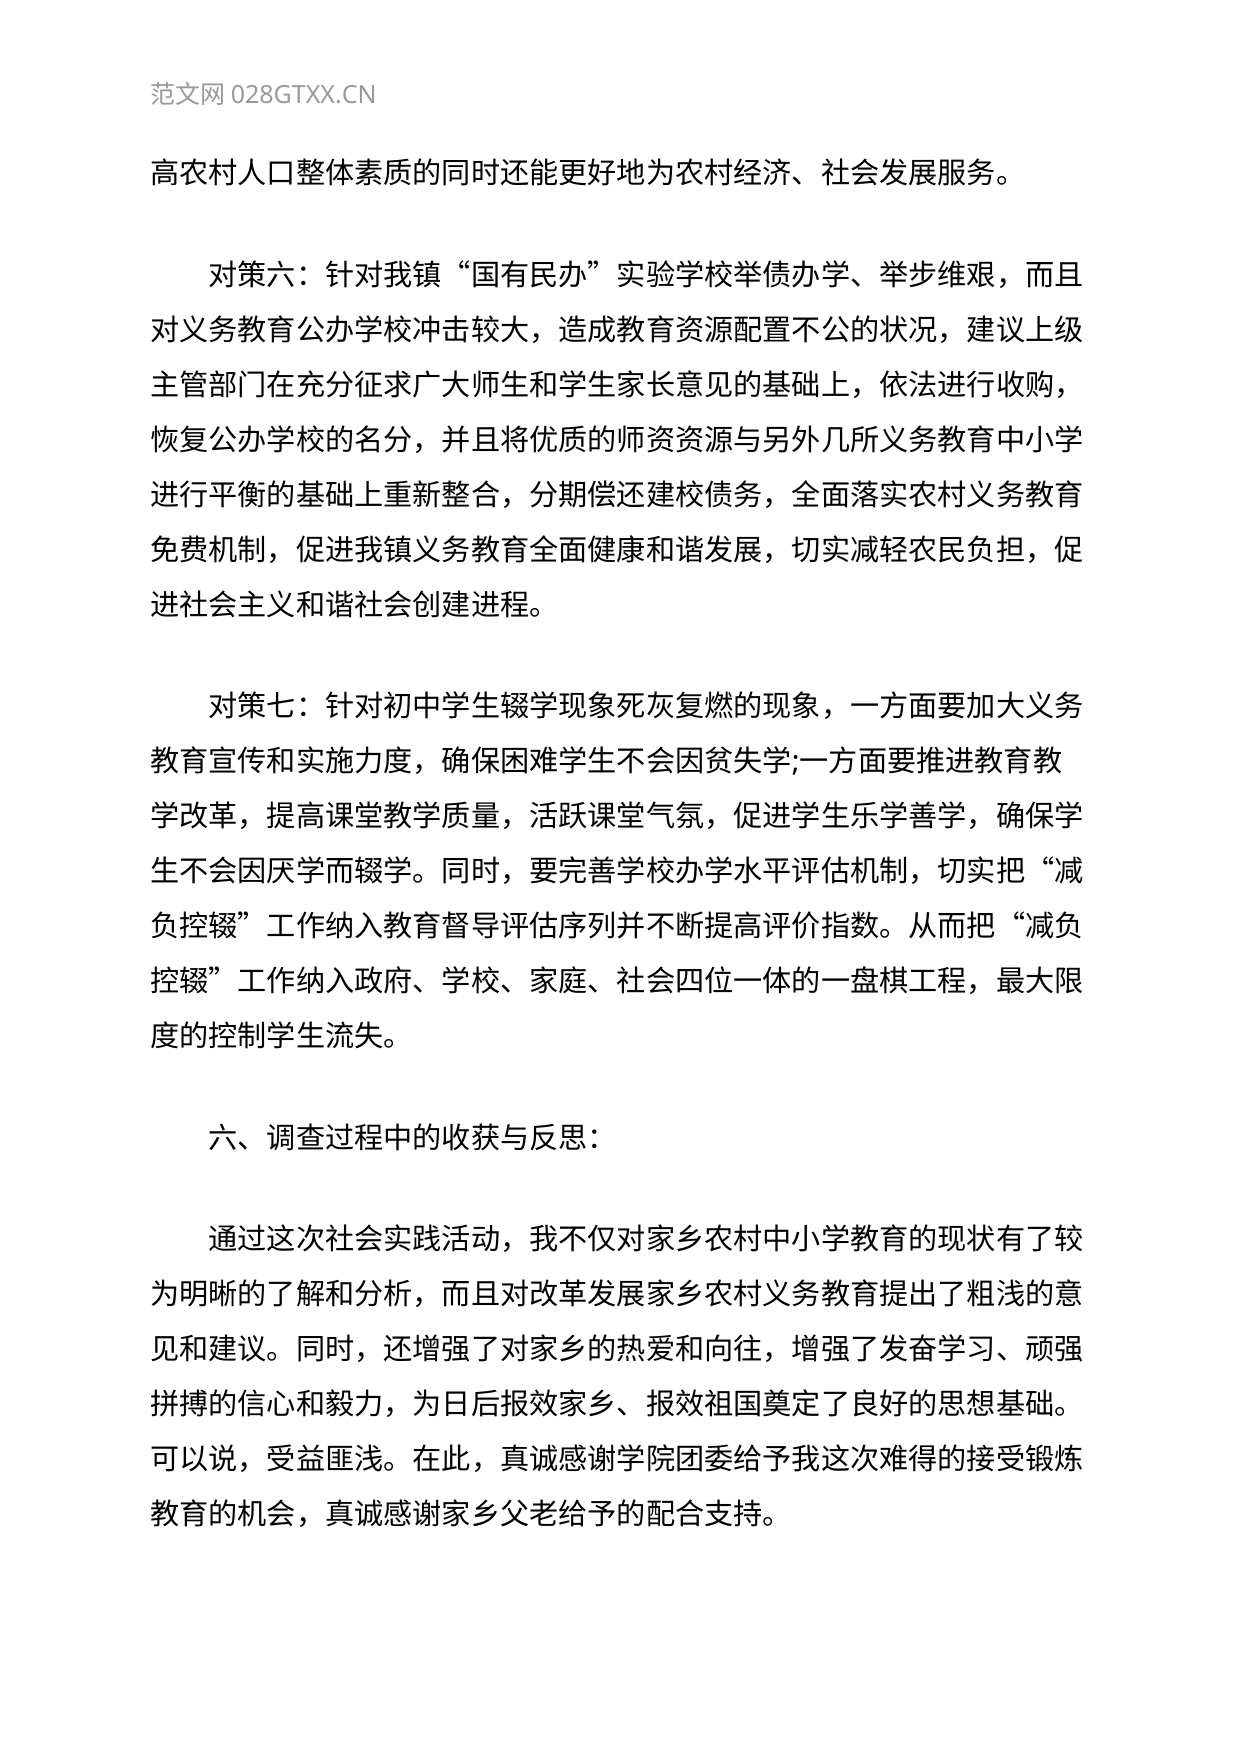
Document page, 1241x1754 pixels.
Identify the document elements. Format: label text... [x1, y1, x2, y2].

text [150, 150, 1090, 192]
text 六、调查过程中的收获与反思： [150, 1114, 1090, 1156]
text 对策六：针对我镇“国有民办”实验学校举债办学、举步维艰，而且对义务教育公办学校冲击较大，造成教育资源配置不公的状况，建议上级主管部门在充分征求广大师生和学生家长意见的基础上，依法进行收购，恢复公办学校的名分，并且将优质的师资资源与另外几所义务教育中小学进行平衡的基础上重新整合，分期偿还建校债务，全面落实农村义务教育免费机制，促进我镇义务教育全面健康和谐发展，切实减轻农民负担，促进社会主义和谐社会创建进程。 [150, 252, 1090, 623]
text 对策七：针对初中学生辍学现象死灰复燃的现象，一方面要加大义务教育宣传和实施力度，确保困难学生不会因贫失学;一方面要推进教育教学改革，提高课堂教学质量，活跃课堂气氛，促进学生乐学善学，确保学生不会因厌学而辍学。同时，要完善学校办学水平评估机制，切实把“减负控辍”工作纳入教育督导评估序列并不断提高评价指数。从而把“减负控辍”工作纳入政府、学校、家庭、社会四位一体的一盘棋工程，最大限度的控制学生流失。 [150, 683, 1090, 1055]
text 通过这次社会实践活动，我不仅对家乡农村中小学教育的现状有了较为明晰的了解和分析，而且对改革发展家乡农村义务教育提出了粗浅的意见和建议。同时，还增强了对家乡的热爱和向往，增强了发奋学习、顽强拼搏的信心和毅力，为日后报效家乡、报效祖国奠定了良好的思想基础。可以说，受益匪浅。在此，真诚感谢学院团委给予我这次难得的接受锻炼教育的机会，真诚感谢家乡父老给予的配合支持。 [150, 1216, 1090, 1533]
